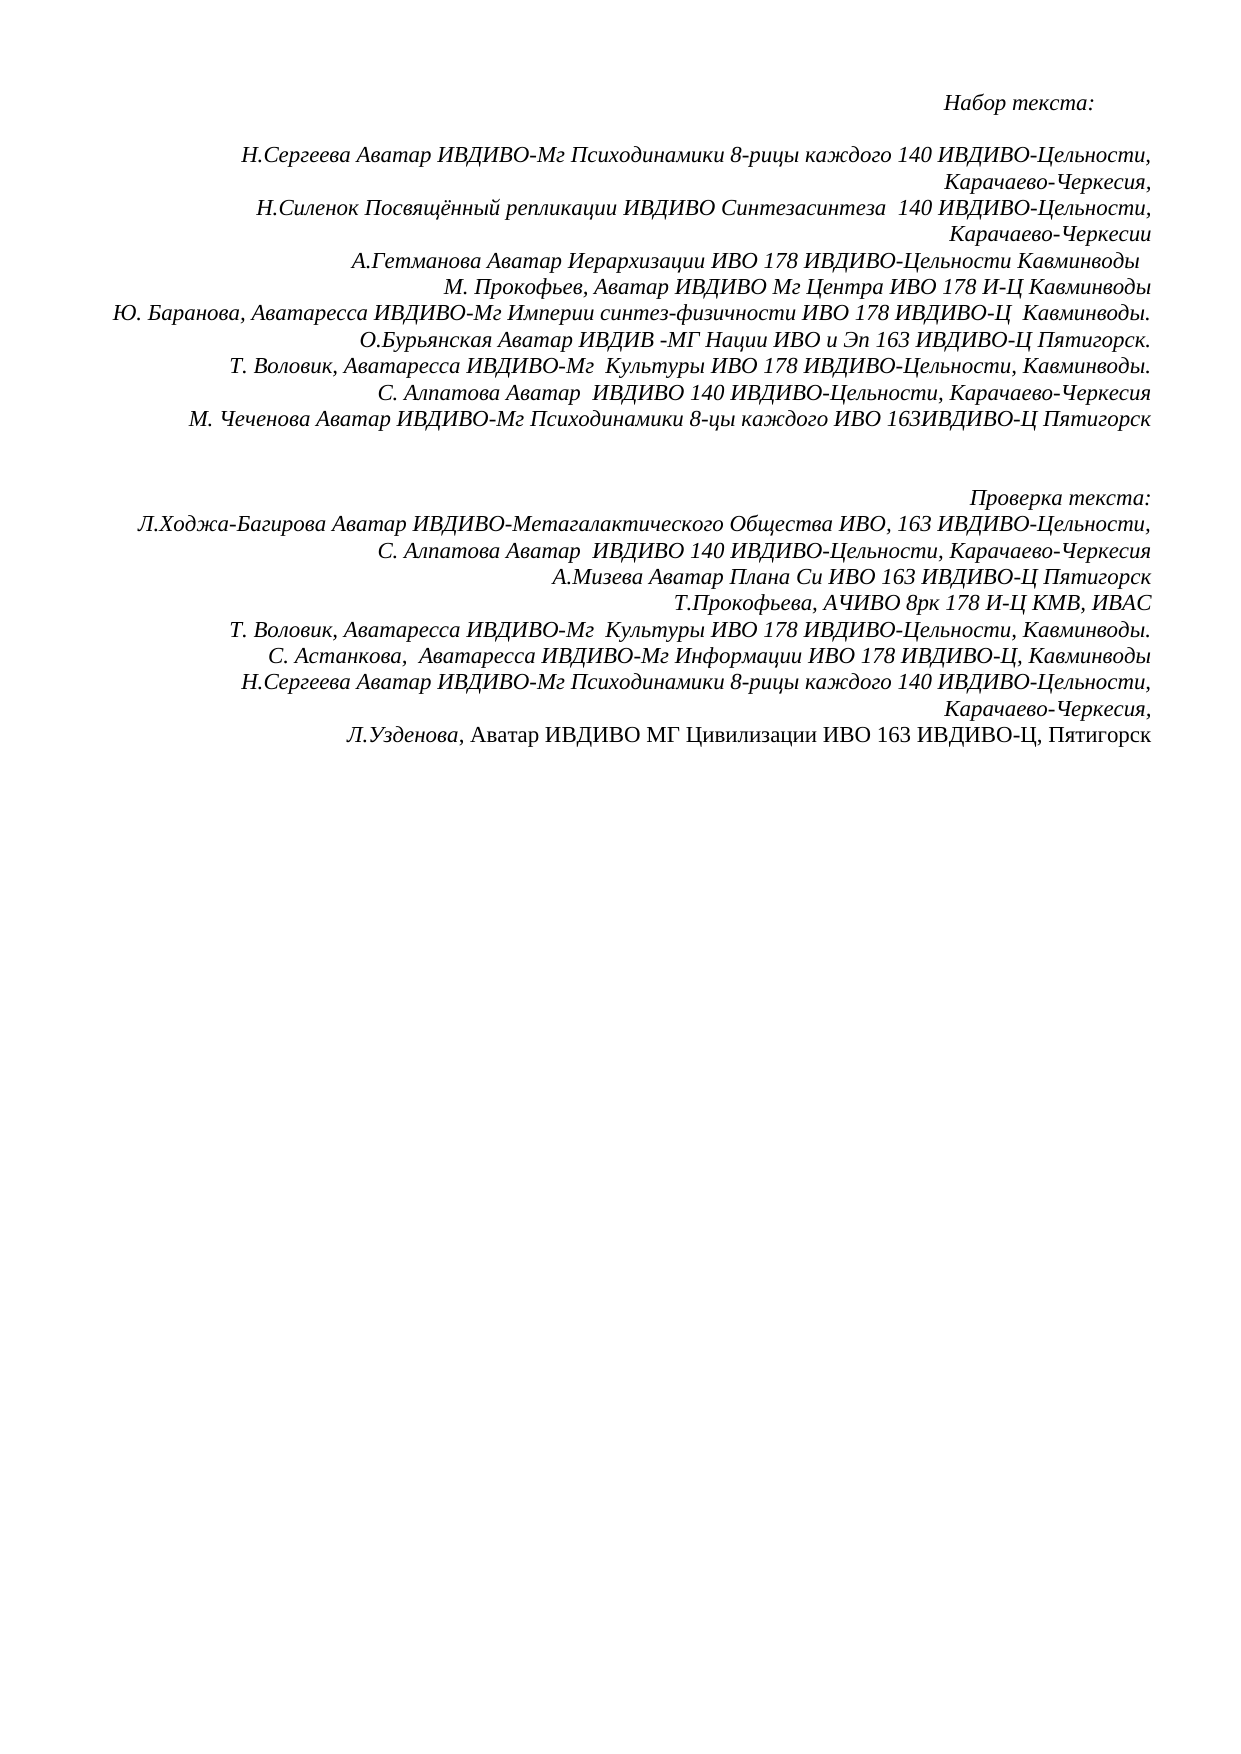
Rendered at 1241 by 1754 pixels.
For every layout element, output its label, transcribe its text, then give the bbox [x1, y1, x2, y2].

text С. Алпатова Аватар ИВДИВО 140 ИВДИВО-Цельности, Карачаево-Черкесия [89, 378, 1152, 405]
text А.Гетманова Аватар Иерархизации ИВО 178 ИВДИВО-Цельности Кавминводы [89, 247, 1152, 273]
text Л.Узденова, Аватар ИВДИВО МГ Цивилизации ИВО 163 ИВДИВО-Ц, Пятигорск [89, 721, 1152, 747]
text С. Астанкова, Аватаресса ИВДИВО-Мг Информации ИВО 178 ИВДИВО-Ц, Кавминводы [89, 642, 1152, 668]
text Набор текста: [162, 89, 1152, 141]
text А.Мизева Аватар Плана Си ИВО 163 ИВДИВО-Ц Пятигорск [89, 563, 1152, 589]
text О.Бурьянская Аватар ИВДИВ -МГ Нации ИВО и Эп 163 ИВДИВО-Ц Пятигорск. [89, 326, 1152, 352]
text Н.Сергеева Аватар ИВДИВО-Мг Психодинамики 8-рицы каждого 140 ИВДИВО-Цельности, [89, 141, 1152, 168]
text Т.Прокофьева, АЧИВО 8рк 178 И-Ц КМВ, ИВАС [89, 589, 1152, 616]
text Проверка текста: [89, 484, 1152, 510]
text Ю. Баранова, Аватаресса ИВДИВО-Мг Империи синтез-физичности ИВО 178 ИВДИВО-Ц Кавминводы. [89, 299, 1152, 326]
text Карачаево-Черкесии [89, 220, 1152, 247]
text М. Прокофьев, Аватар ИВДИВО Мг Центра ИВО 178 И-Ц Кавминводы [89, 273, 1152, 299]
text Т. Воловик, Аватаресса ИВДИВО-Мг Культуры ИВО 178 ИВДИВО-Цельности, Кавминводы. [89, 352, 1152, 378]
text М. Чеченова Аватар ИВДИВО-Мг Психодинамики 8-цы каждого ИВО 163ИВДИВО-Ц Пятигорск [89, 405, 1152, 431]
text Л.Ходжа-Багирова Аватар ИВДИВО-Метагалактического Общества ИВО, 163 ИВДИВО-Цельности, [89, 510, 1152, 537]
text Т. Воловик, Аватаресса ИВДИВО-Мг Культуры ИВО 178 ИВДИВО-Цельности, Кавминводы. [89, 616, 1152, 642]
text Н.Сергеева Аватар ИВДИВО-Мг Психодинамики 8-рицы каждого 140 ИВДИВО-Цельности, Карачаево-Черкесия, [89, 668, 1152, 721]
text С. Алпатова Аватар ИВДИВО 140 ИВДИВО-Цельности, Карачаево-Черкесия [89, 537, 1152, 563]
text Н.Силенок Посвящённый репликации ИВДИВО Синтезасинтеза 140 ИВДИВО-Цельности, [89, 194, 1152, 220]
text Карачаево-Черкесия, [89, 168, 1152, 194]
